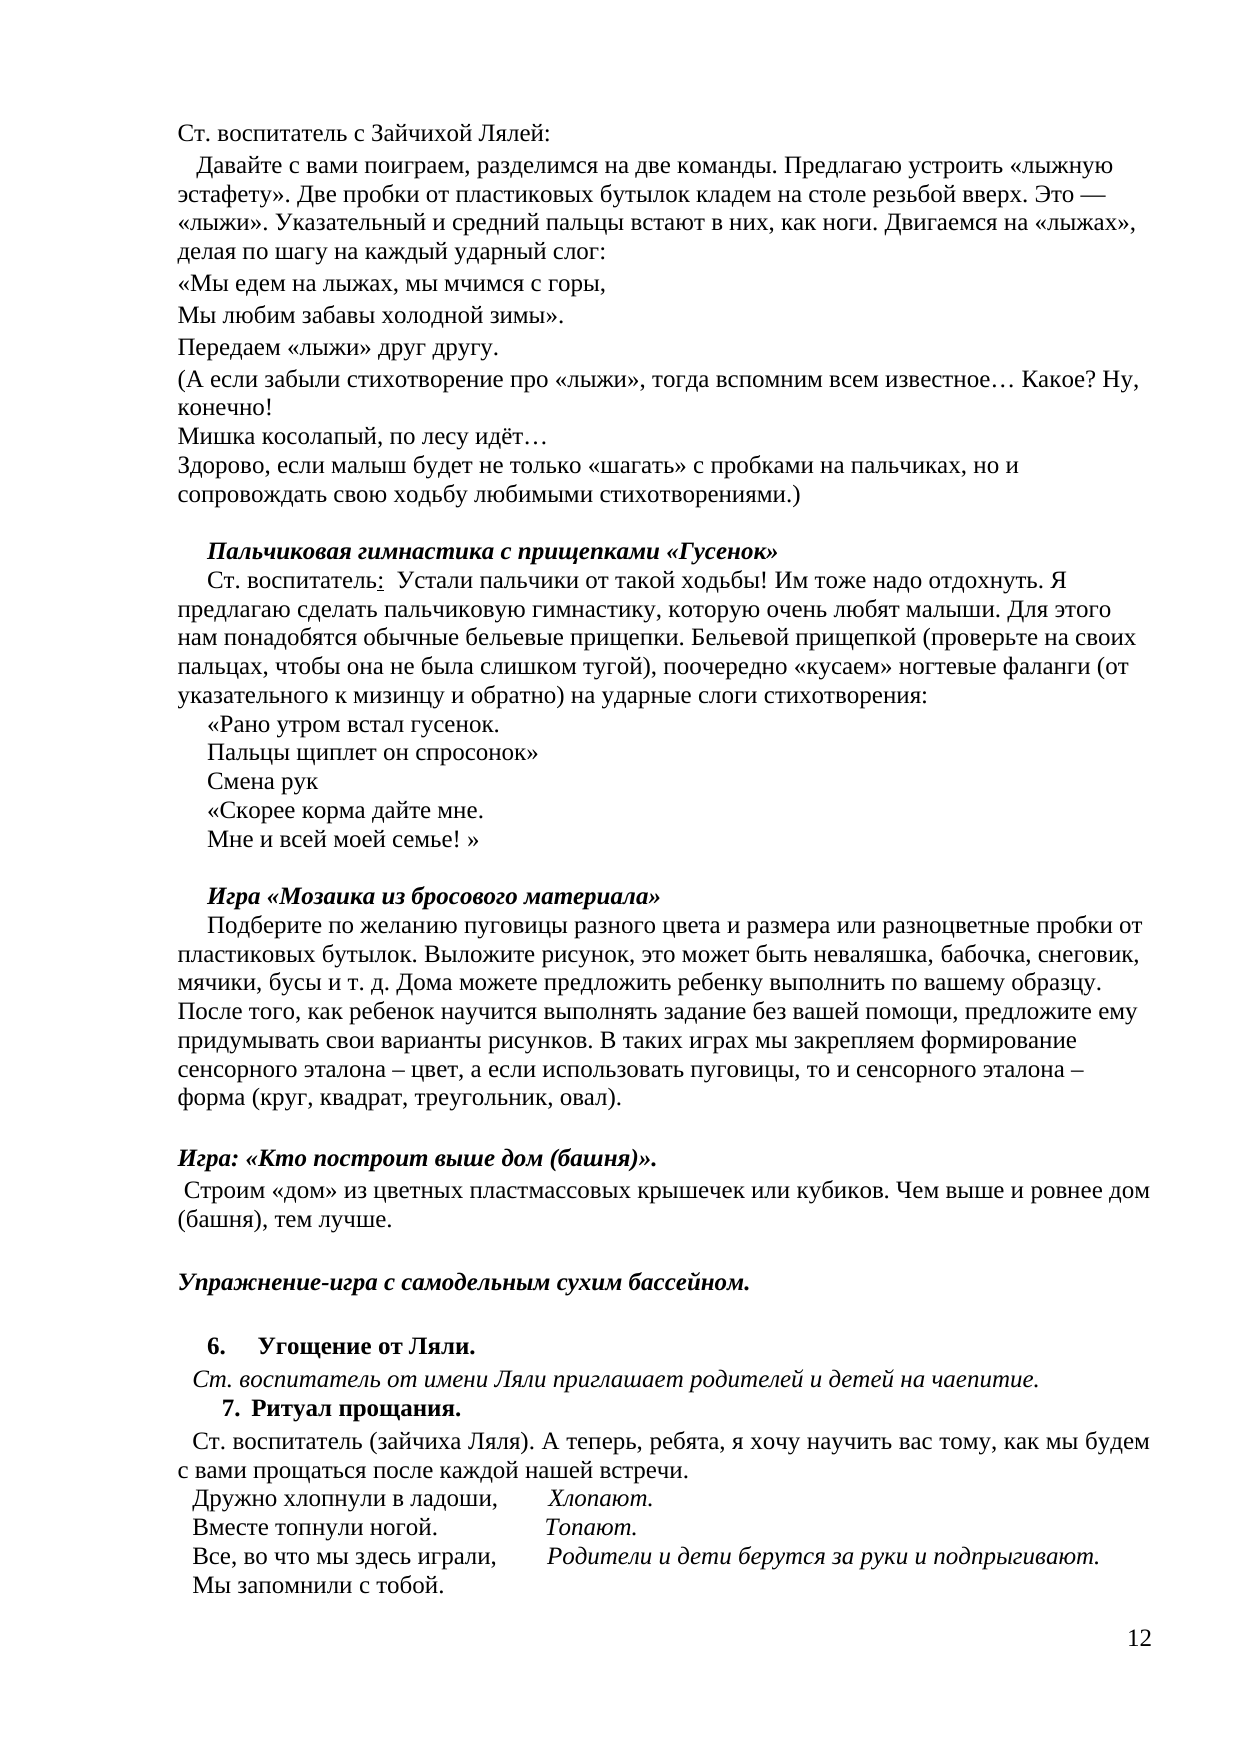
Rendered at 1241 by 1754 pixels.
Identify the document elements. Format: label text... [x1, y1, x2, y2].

list Все, во что мы здесь играли, Родители и дети берутся за руки и подпрыгивают. [177, 1541, 1152, 1570]
text «Мы едем на лыжах, мы мчимся с горы, [177, 268, 1152, 297]
list Угощение от Ляли. [177, 1331, 1152, 1360]
text Пальчиковая гимнастика с прищепками «Гусенок» [177, 536, 1152, 565]
text Строим «дом» из цветных пластмассовых крышечек или кубиков. Чем выше и ровнее дом (башня), тем лучше. [177, 1175, 1152, 1232]
list Вместе топнули ногой. Топают. [177, 1512, 1152, 1541]
text «Рано утром встал гусенок. [177, 709, 1152, 737]
text Мы любим забавы холодной зимы». [177, 300, 1152, 329]
text Мишка косолапый, по лесу идёт… [177, 421, 1152, 450]
list Мы запомнили с тобой. [177, 1570, 1152, 1598]
list Ритуал прощания. [177, 1393, 1152, 1422]
list Дружно хлопнули в ладоши, Хлопают. [177, 1483, 1152, 1512]
text Давайте с вами поиграем, разделимся на две команды. Предлагаю устроить «лыжную эстафету». Две пробки от пластиковых бутылок кладем на столе резьбой вверх. Это — «лыжи». Указательный и средний пальцы встают в них, как ноги. Двигаемся на «лыжах», делая по шагу на каждый ударный слог: [177, 150, 1152, 265]
text Передаем «лыжи» друг другу. [177, 332, 1152, 361]
text Пальцы щиплет он спросонок» [177, 737, 1152, 766]
text «Скорее корма дайте мне. [177, 795, 1152, 824]
list Ст. воспитатель от имени Ляли приглашает родителей и детей на чаепитие. [177, 1364, 1152, 1393]
text Здорово, если малыш будет не только «шагать» с пробками на пальчиках, но и сопровождать свою ходьбу любимыми стихотворениями.) [177, 450, 1152, 507]
text Ст. воспитатель: Устали пальчики от такой ходьбы! Им тоже надо отдохнуть. Я предлагаю сделать пальчиковую гимнастику, которую очень любят малыши. Для этого нам понадобятся обычные бельевые прищепки. Бельевой прищепкой (проверьте на своих пальцах, чтобы она не была слишком тугой), поочередно «кусаем» ногтевые фаланги (от указательного к мизинцу и обратно) на ударные слоги стихотворения: [177, 565, 1152, 709]
text Игра «Мозаика из бросового материала» [177, 881, 1152, 910]
text Игра: «Кто построит выше дом (башня)». [177, 1143, 1152, 1172]
text Мне и всей моей семье! » [177, 824, 1152, 852]
text Ст. воспитатель с Зайчихой Лялей: [177, 118, 1152, 147]
text Подберите по желанию пуговицы разного цвета и размера или разноцветные пробки от пластиковых бутылок. Выложите рисунок, это может быть неваляшка, бабочка, снеговик, мячики, бусы и т. д. Дома можете предложить ребенку выполнить по вашему образцу. После того, как ребенок научится выполнять задание без вашей помощи, предложите ему придумывать свои варианты рисунков. В таких играх мы закрепляем формирование сенсорного эталона – цвет, а если использовать пуговицы, то и сенсорного эталона – форма (круг, квадрат, треугольник, овал). [177, 910, 1152, 1111]
text Упражнение-игра с самодельным сухим бассейном. [177, 1267, 1152, 1296]
text Смена рук [177, 766, 1152, 795]
list Ст. воспитатель (зайчиха Ляля). А теперь, ребята, я хочу научить вас тому, как мы будем с вами прощаться после каждой нашей встречи. [177, 1426, 1152, 1483]
text (А если забыли стихотворение про «лыжи», тогда вспомним всем известное… Какое? Ну, конечно! [177, 364, 1152, 421]
